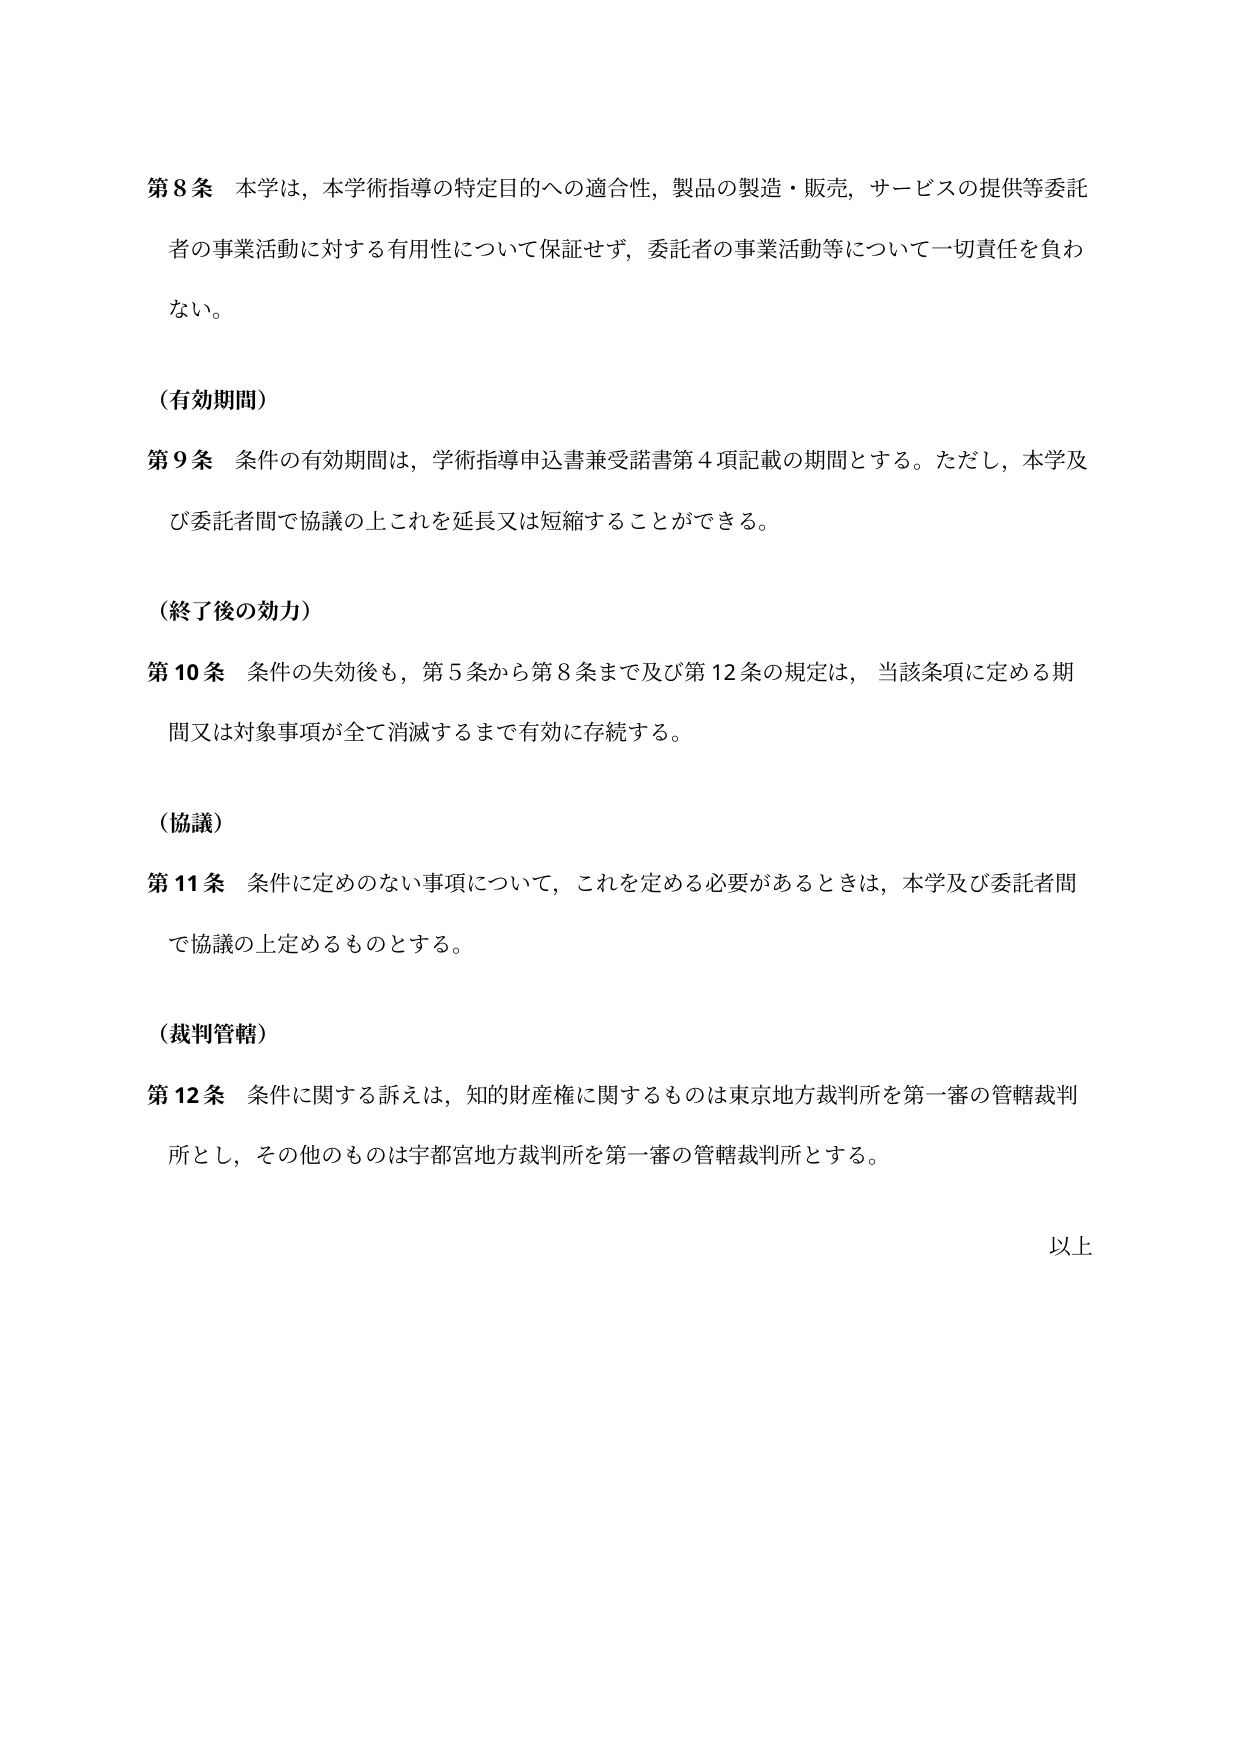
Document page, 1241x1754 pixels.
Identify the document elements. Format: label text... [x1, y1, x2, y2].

text 第10条 条件の失効後も，第５条から第８条まで及び第12条の規定は， 当該条項に定める期間又は対象事項が全て消滅するまで有効に存続する。 [148, 641, 1092, 761]
text （終了後の効力） [148, 580, 1092, 641]
text （裁判管轄） [148, 1003, 1092, 1063]
text （有効期間） [148, 369, 1092, 429]
text 第９条 条件の有効期間は，学術指導申込書兼受諾書第４項記載の期間とする。ただし，本学及び委託者間で協議の上これを延長又は短縮することができる。 [148, 429, 1092, 550]
text （協議） [148, 792, 1092, 852]
text 第11条 条件に定めのない事項について，これを定める必要があるときは，本学及び委託者間で協議の上定めるものとする。 [148, 852, 1092, 973]
text 以上 [148, 1214, 1092, 1275]
text 第８条 本学は，本学術指導の特定目的への適合性，製品の製造・販売，サービスの提供等委託者の事業活動に対する有用性について保証せず，委託者の事業活動等について一切責任を負わない。 [148, 157, 1092, 338]
text 第12条 条件に関する訴えは，知的財産権に関するものは東京地方裁判所を第一審の管轄裁判所とし，その他のものは宇都宮地方裁判所を第一審の管轄裁判所とする。 [148, 1063, 1092, 1184]
